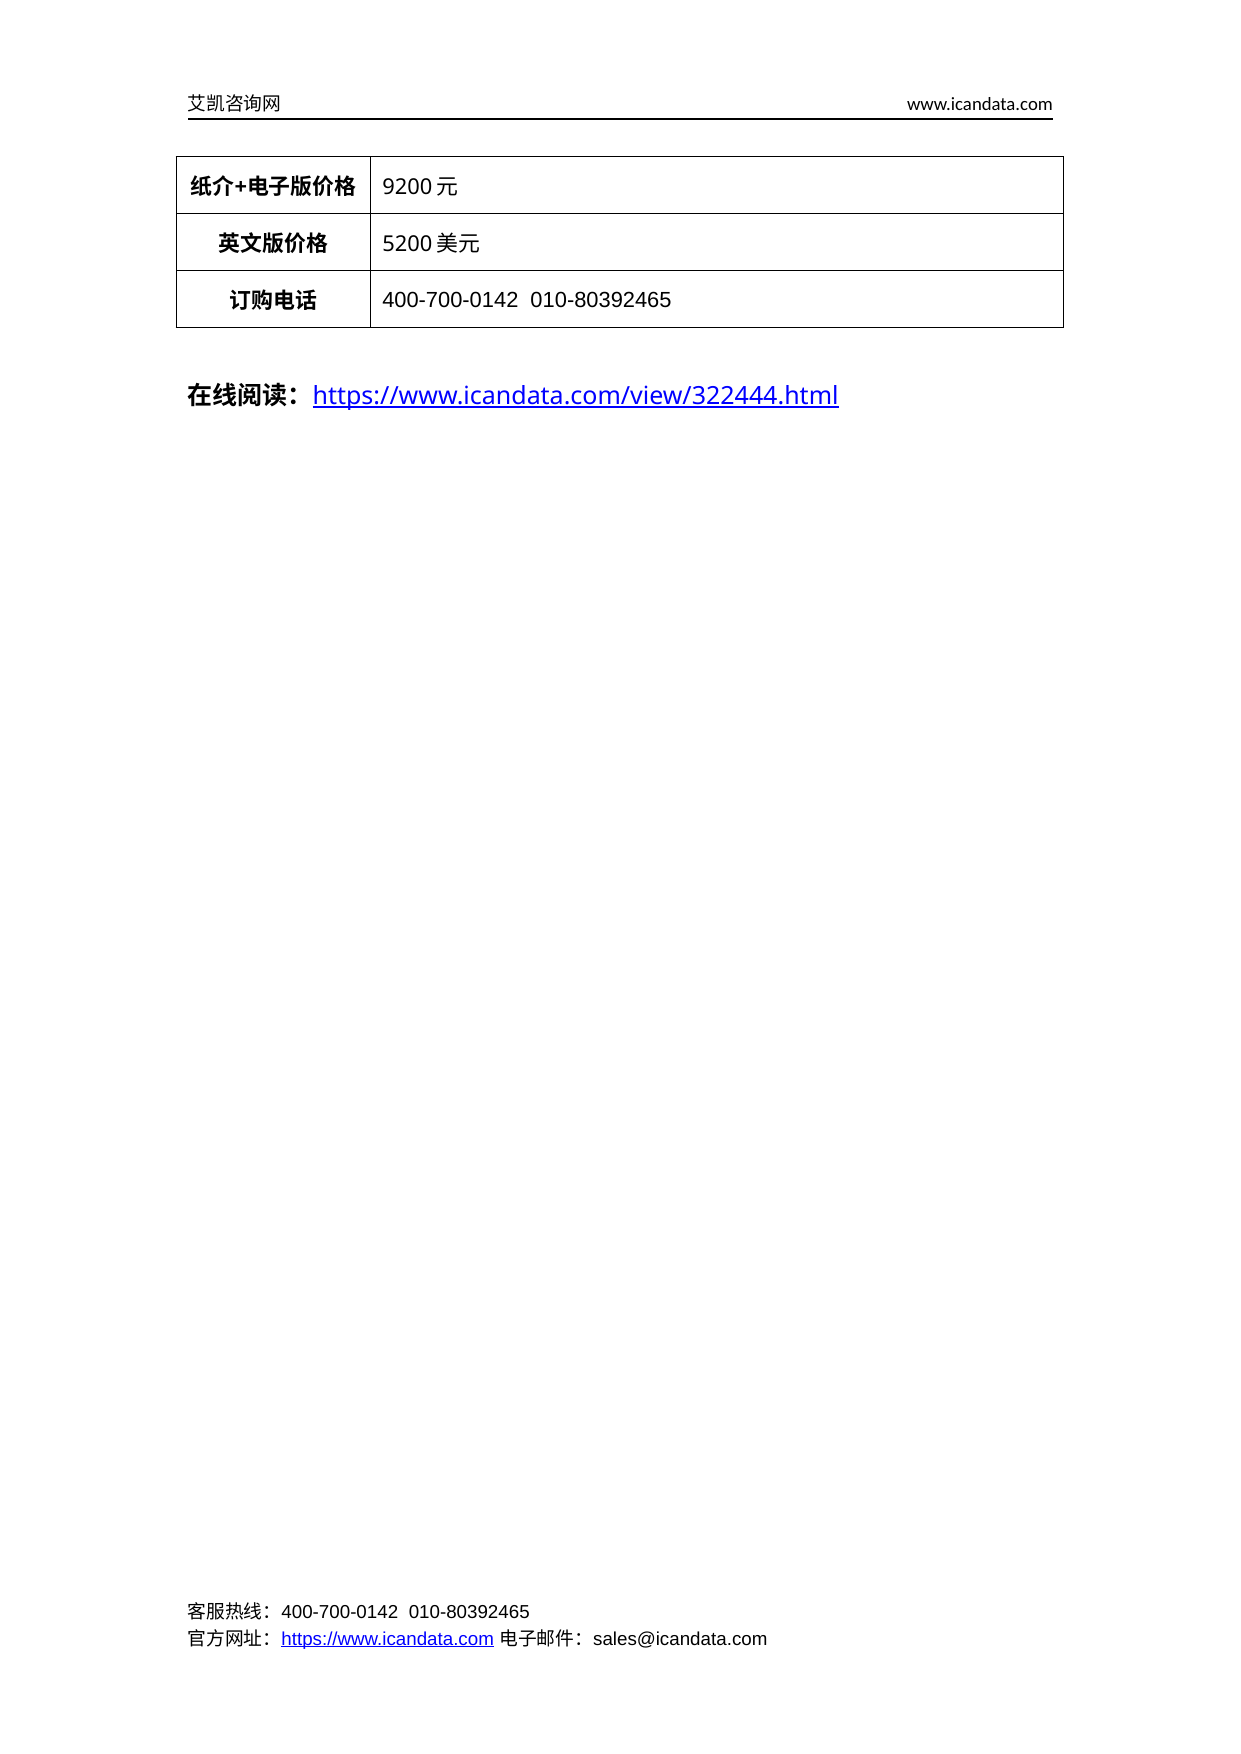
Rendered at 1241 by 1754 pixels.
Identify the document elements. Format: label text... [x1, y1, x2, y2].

table_cell 400-700-0142 010-80392465 [371, 271, 1063, 327]
table_cell 英文版价格 [177, 214, 370, 270]
table_cell 订购电话 [177, 271, 370, 327]
table_cell 9200元 [371, 157, 1063, 213]
table_cell 纸介+电子版价格 [177, 157, 370, 213]
table_cell 5200美元 [371, 214, 1063, 270]
text 在线阅读：https://www.icandata.com/view/322444.html [187, 361, 1053, 426]
